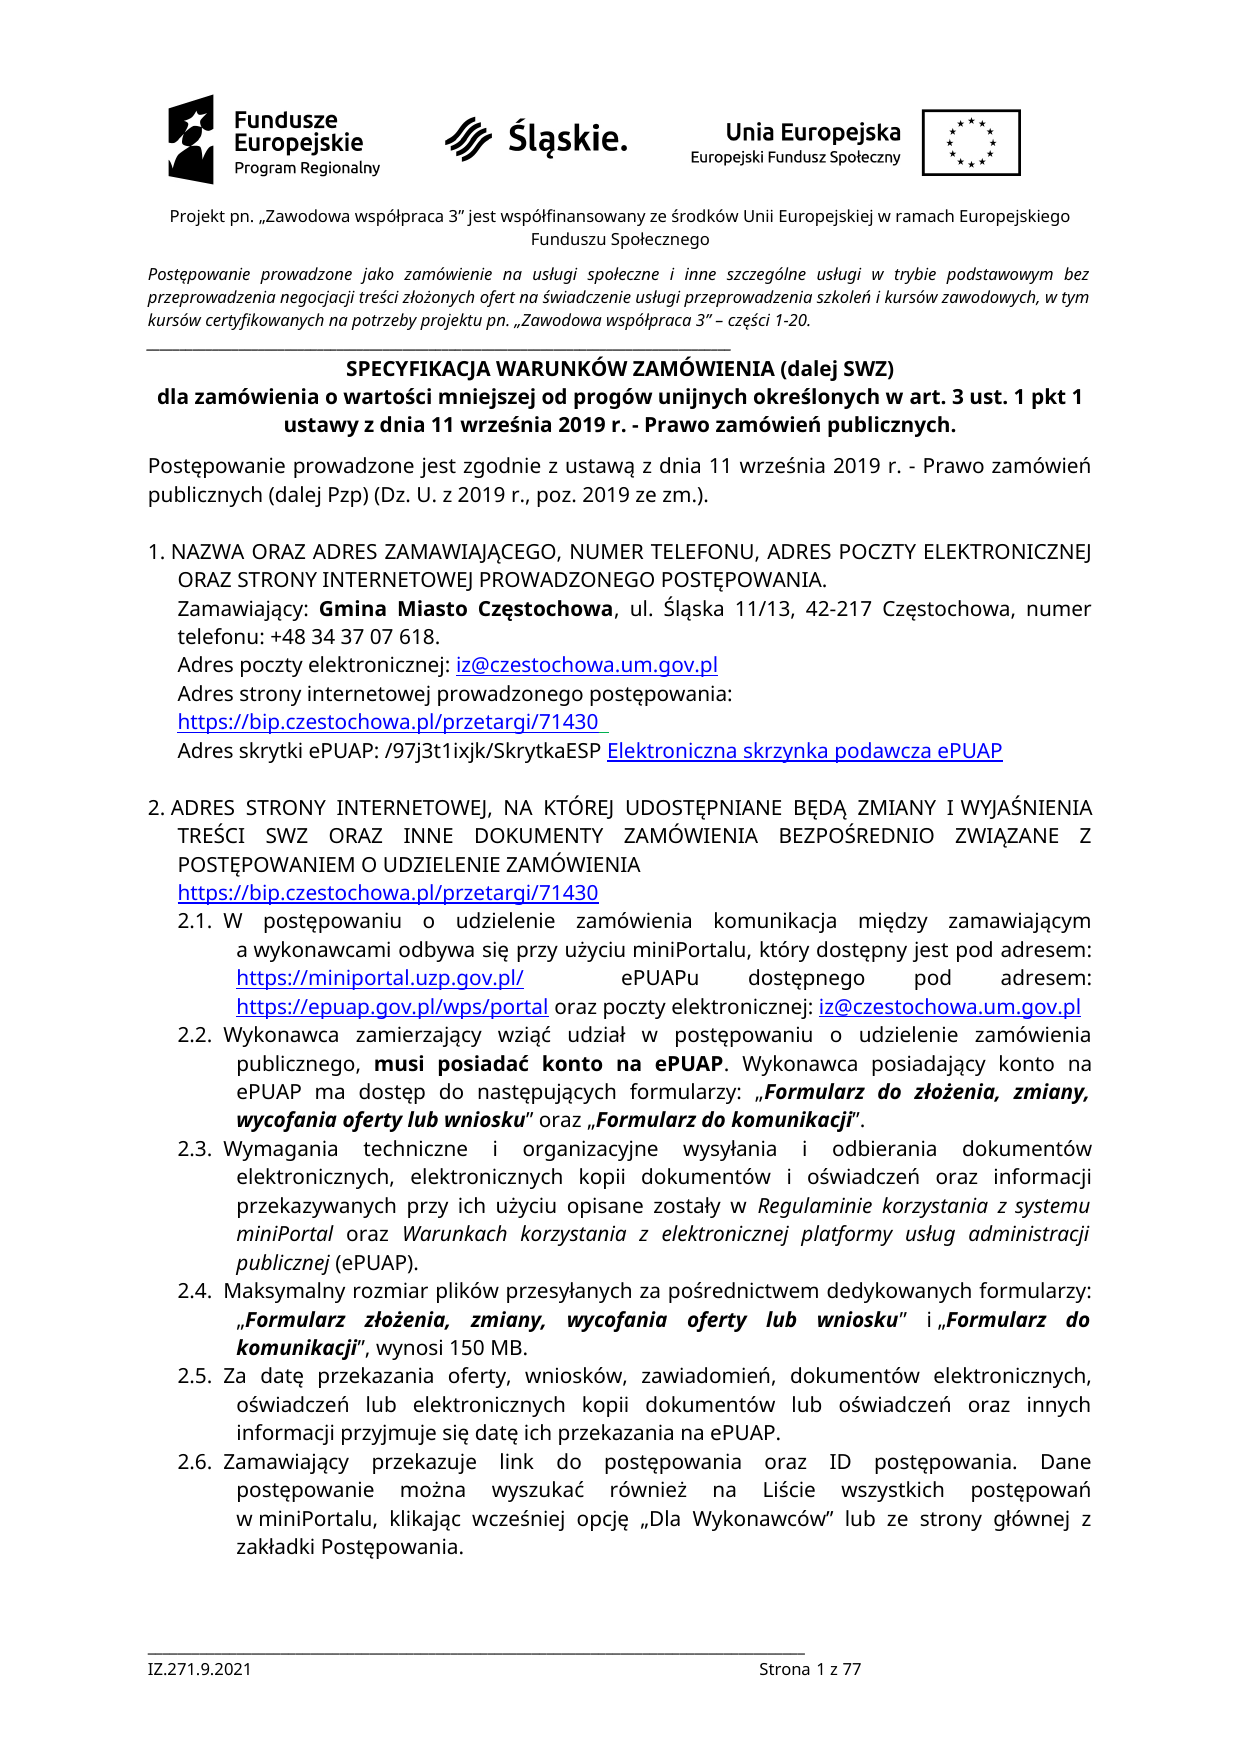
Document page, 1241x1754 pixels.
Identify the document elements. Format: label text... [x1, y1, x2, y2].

text Adres strony internetowej prowadzonego postępowania: [177, 679, 1093, 707]
text Adres skrytki ePUAP: /97j3t1ixjk/SkrytkaESP Elektroniczna skrzynka podawcza ePUAP [177, 736, 1093, 764]
text Zamawiający: Gmina Miasto Częstochowa, ul. Śląska 11/13, 42-217 Częstochowa, numer telefonu: +48 34 37 07 618. [177, 594, 1093, 651]
text Postępowanie prowadzone jest zgodnie z ustawą z dnia 11 września 2019 r. - Prawo zamówień publicznych (dalej Pzp) (Dz. U. z 2019 r., poz. 2019 ze zm.). [148, 452, 1093, 508]
text SPECYFIKACJA WARUNKÓW ZAMÓWIENIA (dalej SWZ) [148, 354, 1093, 382]
text Adres poczty elektronicznej: iz@czestochowa.um.gov.pl [177, 651, 1093, 679]
text 1. NAZWA ORAZ ADRES ZAMAWIAJĄCEGO, NUMER TELEFONU, ADRES POCZTY ELEKTRONICZNEJ ORAZ STRONY INTERNETOWEJ PROWADZONEGO POSTĘPOWANIA. [148, 537, 1093, 594]
text 2. ADRES STRONY INTERNETOWEJ, NA KTÓREJ UDOSTĘPNIANE BĘDĄ ZMIANY I WYJAŚNIENIA TREŚCI SWZ ORAZ INNE DOKUMENTY ZAMÓWIENIA BEZPOŚREDNIO ZWIĄZANE Z POSTĘPOWANIEM O UDZIELENIE ZAMÓWIENIA [148, 793, 1093, 878]
picture [147, 73, 1042, 205]
text 2.6. Zamawiający przekazuje link do postępowania oraz ID postępowania. Dane postępowanie można wyszukać również na Liście wszystkich postępowań w miniPortalu, klikając wcześniej opcję „Dla Wykonawców” lub ze strony głównej z zakładki Postępowania. [177, 1447, 1093, 1561]
text 2.5. Za datę przekazania oferty, wniosków, zawiadomień, dokumentów elektronicznych, oświadczeń lub elektronicznych kopii dokumentów lub oświadczeń oraz innych informacji przyjmuje się datę ich przekazania na ePUAP. [177, 1362, 1093, 1447]
text 2.3. Wymagania techniczne i organizacyjne wysyłania i odbierania dokumentów elektronicznych, elektronicznych kopii dokumentów i oświadczeń oraz informacji przekazywanych przy ich użyciu opisane zostały w Regulaminie korzystania z systemu miniPortal oraz Warunkach korzystania z elektronicznej platformy usług administracji publicznej (ePUAP). [177, 1134, 1093, 1276]
text 2.1. W postępowaniu o udzielenie zamówienia komunikacja między zamawiającym a wykonawcami odbywa się przy użyciu miniPortalu, który dostępny jest pod adresem: https://miniportal.uzp.gov.pl/ ePUAPu dostępnego pod adresem: https://epuap.gov.pl/wps/portal oraz poczty elektronicznej: iz@czestochowa.um.gov.pl [177, 907, 1093, 1020]
text 2.2. Wykonawca zamierzający wziąć udział w postępowaniu o udzielenie zamówienia publicznego, musi posiadać konto na ePUAP. Wykonawca posiadający konto na ePUAP ma dostęp do następujących formularzy: „Formularz do złożenia, zmiany, wycofania oferty lub wniosku” oraz „Formularz do komunikacji”. [177, 1020, 1093, 1134]
text https://bip.czestochowa.pl/przetargi/71430 [177, 707, 1093, 736]
text 2.4. Maksymalny rozmiar plików przesyłanych za pośrednictwem dedykowanych formularzy: „Formularz złożenia, zmiany, wycofania oferty lub wniosku” i „Formularz do komunikacji”, wynosi 150 MB. [177, 1276, 1093, 1362]
text https://bip.czestochowa.pl/przetargi/71430 [177, 878, 1093, 907]
text dla zamówienia o wartości mniejszej od progów unijnych określonych w art. 3 ust. 1 pkt 1 ustawy z dnia 11 września 2019 r. - Prawo zamówień publicznych. [148, 382, 1093, 439]
